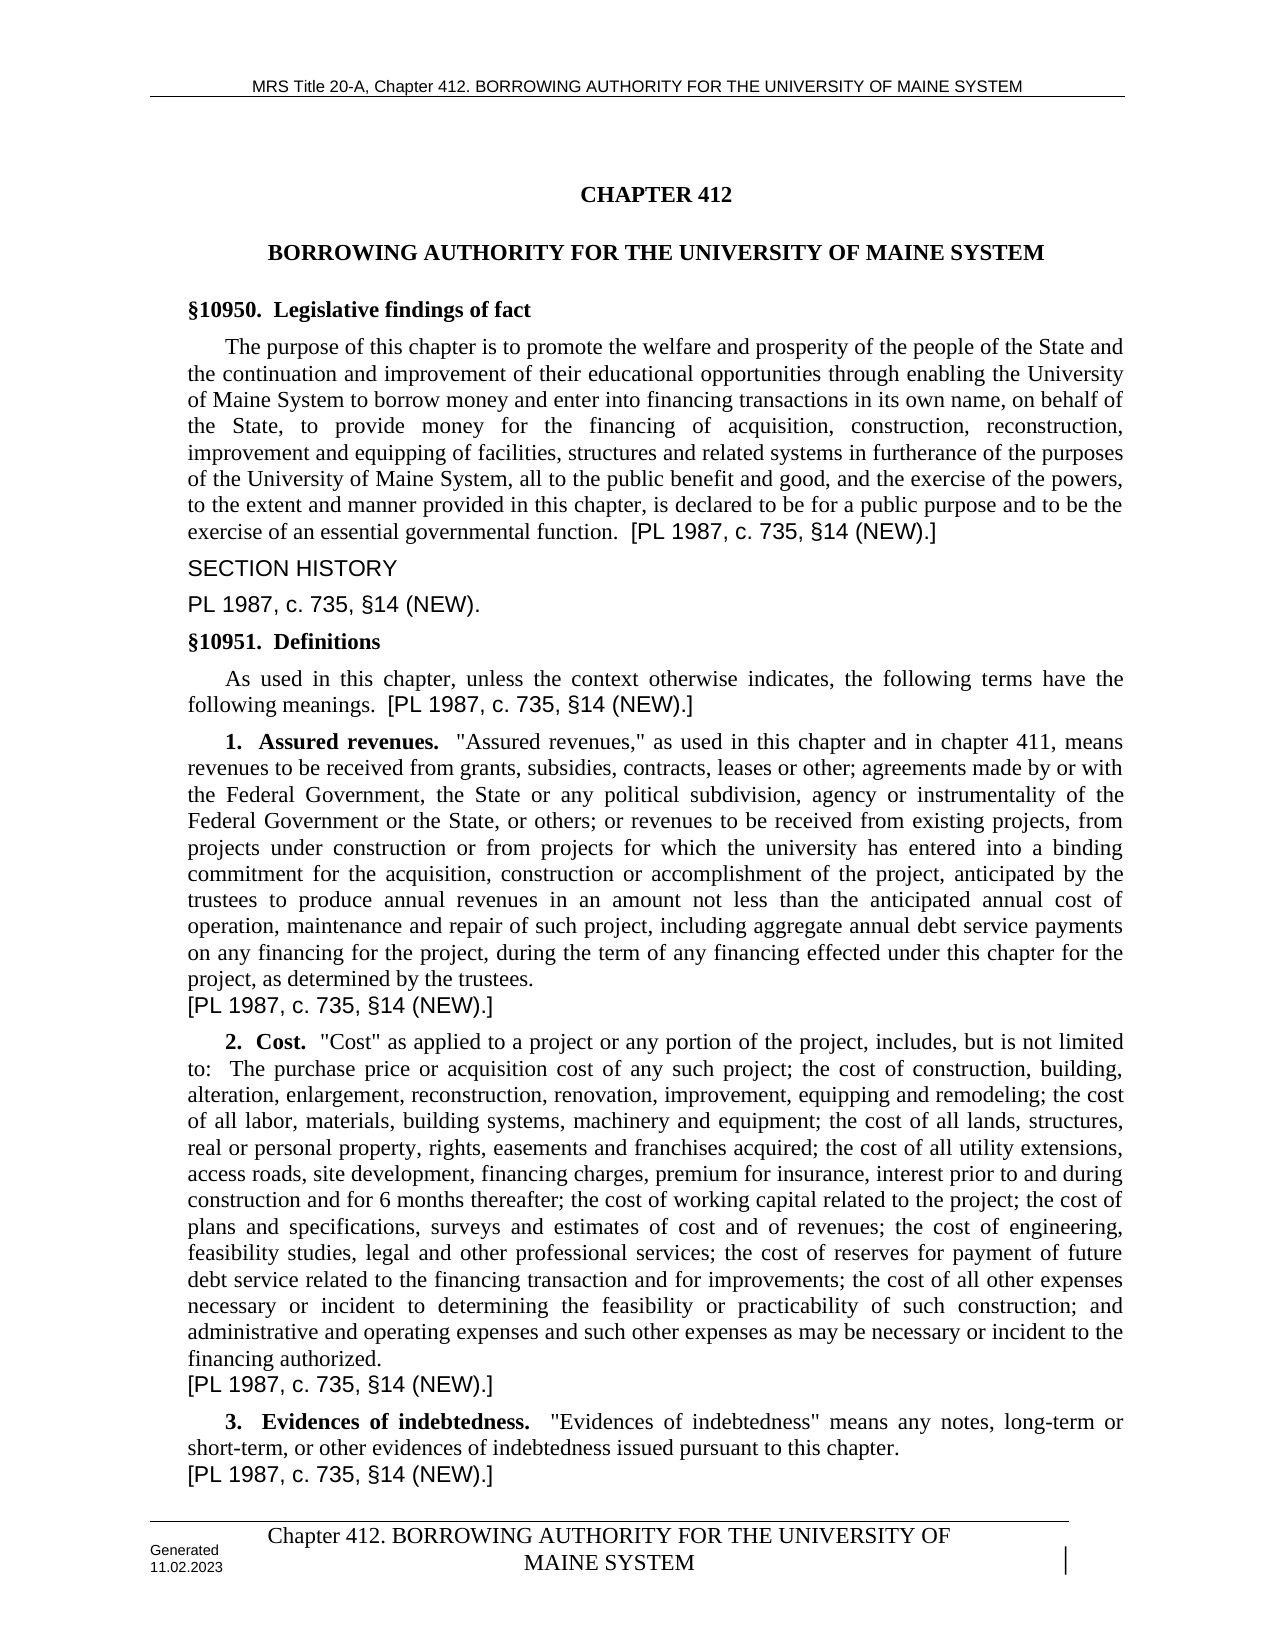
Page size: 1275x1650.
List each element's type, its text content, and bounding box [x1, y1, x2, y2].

text CHAPTER 412 [187, 181, 1125, 208]
text 2. Cost. "Cost" as applied to a project or any portion of the project, includes, but is not limited to: The purchase price or acquisition cost of any such project; the cost of construction, building, alteration, enlargement, reconstruction, renovation, improvement, equipping and remodeling; the cost of all labor, materials, building systems, machinery and equipment; the cost of all lands, structures, real or personal property, rights, easements and franchises acquired; the cost of all utility extensions, access roads, site development, financing charges, premium for insurance, interest prior to and during construction and for 6 months thereafter; the cost of working capital related to the project; the cost of plans and specifications, surveys and estimates of cost and of revenues; the cost of engineering, feasibility studies, legal and other professional services; the cost of reserves for payment of future debt service related to the financing transaction and for improvements; the cost of all other expenses necessary or incident to determining the feasibility or practicability of such construction; and administrative and operating expenses and such other expenses as may be necessary or incident to the financing authorized. [187, 1028, 1125, 1371]
text The purpose of this chapter is to promote the welfare and prosperity of the people of the State and the continuation and improvement of their educational opportunities through enabling the University of Maine System to borrow money and enter into financing transactions in its own name, on behalf of the State, to provide money for the financing of acquisition, construction, reconstruction, improvement and equipping of facilities, structures and related systems in furtherance of the purposes of the University of Maine System, all to the public benefit and good, and the exercise of the powers, to the extent and manner provided in this chapter, is declared to be for a public purpose and to be the exercise of an essential governmental function. [PL 1987, c. 735, §14 (NEW).] [187, 333, 1125, 544]
text [PL 1987, c. 735, §14 (NEW).] [187, 1371, 1125, 1397]
text §10951. Definitions [187, 628, 1125, 654]
text BORROWING AUTHORITY FOR THE UNIVERSITY OF MAINE SYSTEM [187, 239, 1125, 265]
text [PL 1987, c. 735, §14 (NEW).] [187, 1461, 1125, 1487]
text [PL 1987, c. 735, §14 (NEW).] [187, 992, 1125, 1018]
text As used in this chapter, unless the context otherwise indicates, the following terms have the following meanings. [PL 1987, c. 735, §14 (NEW).] [187, 665, 1125, 718]
text SECTION HISTORY [187, 554, 1125, 581]
text §10950. Legislative findings of fact [187, 296, 1125, 323]
text 3. Evidences of indebtedness. "Evidences of indebtedness" means any notes, long-term or short-term, or other evidences of indebtedness issued pursuant to this chapter. [187, 1408, 1125, 1461]
text 1. Assured revenues. "Assured revenues," as used in this chapter and in chapter 411, means revenues to be received from grants, subsidies, contracts, leases or other; agreements made by or with the Federal Government, the State or any political subdivision, agency or instrumentality of the Federal Government or the State, or others; or revenues to be received from existing projects, from projects under construction or from projects for which the university has entered into a binding commitment for the acquisition, construction or accomplishment of the project, anticipated by the trustees to produce annual revenues in an amount not less than the anticipated annual cost of operation, maintenance and repair of such project, including aggregate annual debt service payments on any financing for the project, during the term of any financing effected under this chapter for the project, as determined by the trustees. [187, 728, 1125, 992]
text PL 1987, c. 735, §14 (NEW). [187, 591, 1125, 618]
